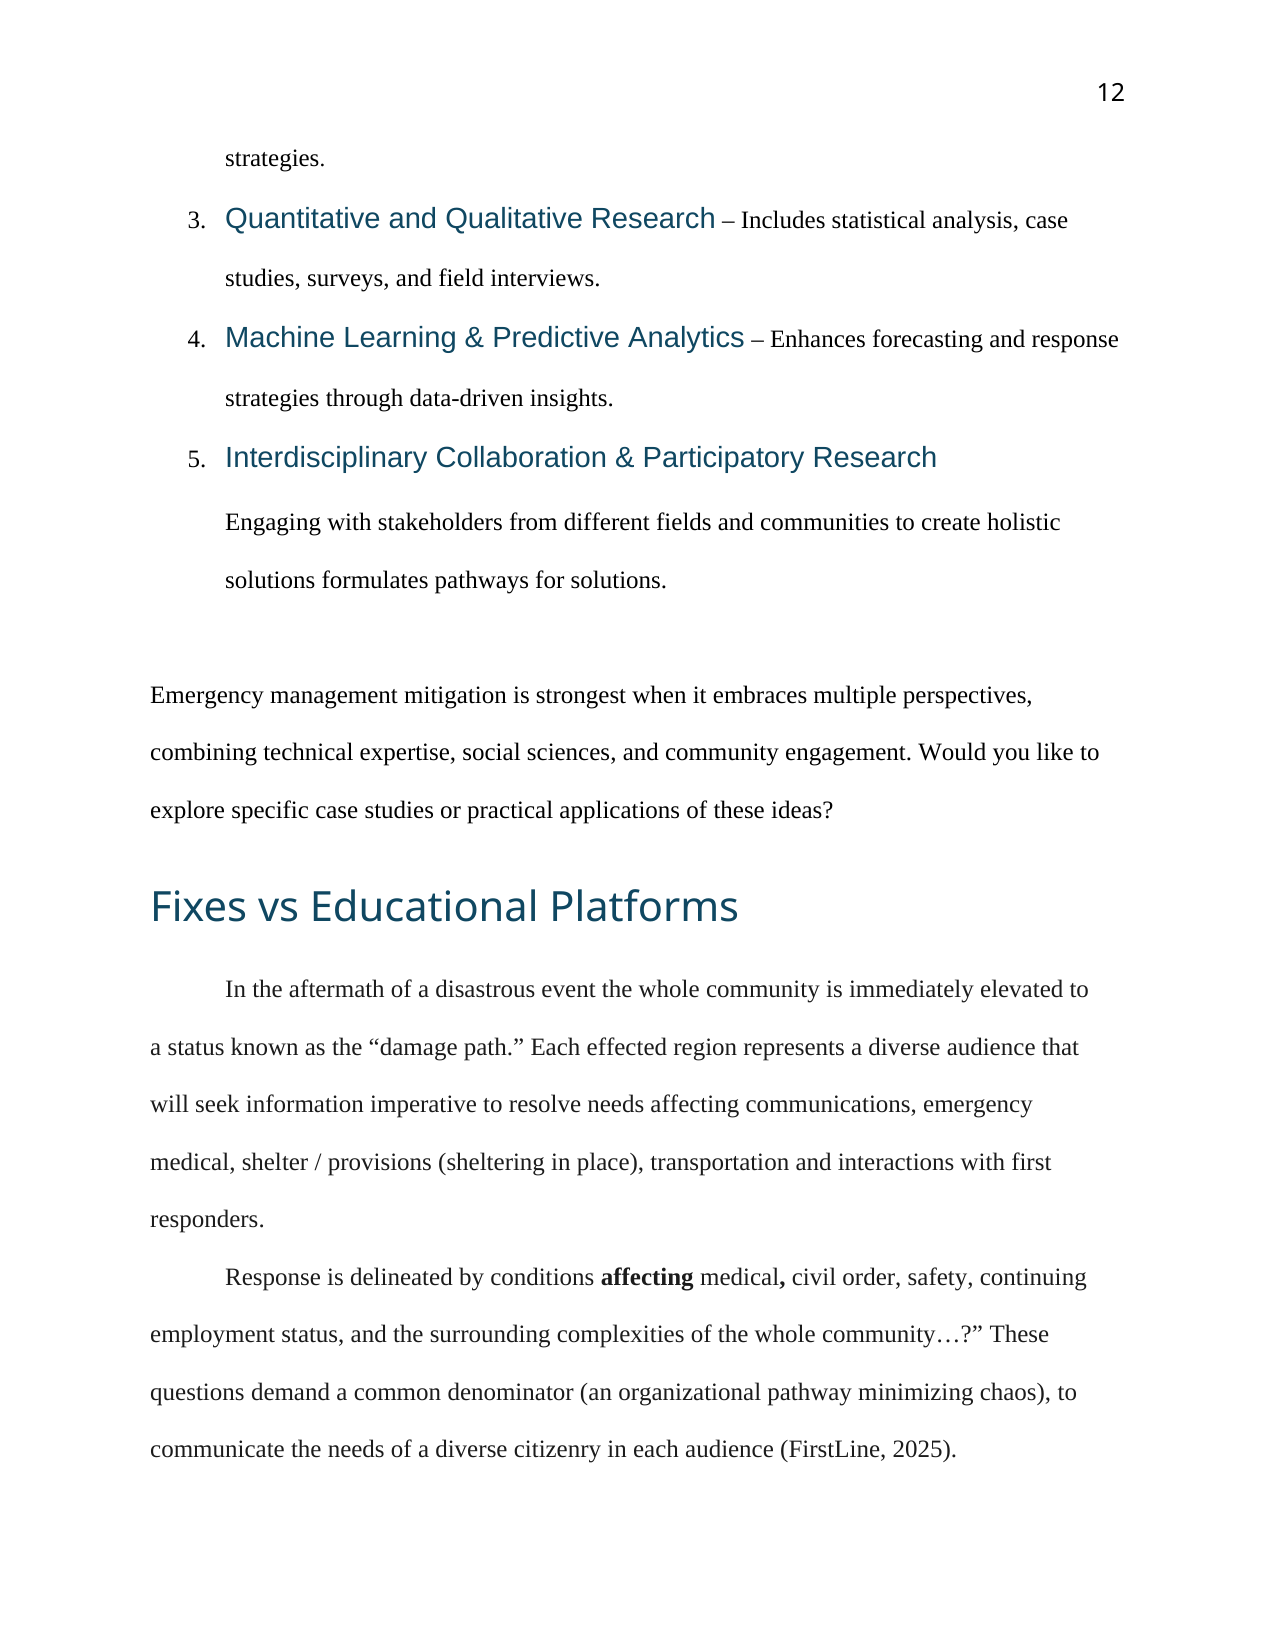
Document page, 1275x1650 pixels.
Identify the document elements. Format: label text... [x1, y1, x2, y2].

text In the aftermath of a disastrous event the whole community is immediately elevated to a status known as the “damage path.” Each effected region represents a diverse audience that will seek information imperative to resolve needs affecting communications, emergency medical, shelter / provisions (sheltering in place), transportation and interactions with first responders. [150, 974, 1094, 1233]
list Interdisciplinary Collaboration & Participatory Research [187, 440, 1125, 474]
text Emergency management mitigation is strongest when it embraces multiple perspectives, combining technical expertise, social sciences, and community engagement. Would you like to explore specific case studies or practical applications of these ideas? [150, 680, 1125, 823]
subtitle Fixes vs Educational Platforms [150, 877, 1125, 934]
text Response is delineated by conditions affecting medical, civil order, safety, continuing employment status, and the surrounding complexities of the whole community…?” These questions demand a common denominator (an organizational pathway minimizing chaos), to communicate the needs of a diverse citizenry in each audience (FirstLine, 2025). [150, 1262, 1094, 1463]
text Engaging with stakeholders from different fields and communities to create holistic solutions formulates pathways for solutions. [225, 507, 1125, 593]
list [187, 143, 1125, 172]
list Machine Learning & Predictive Analytics – Enhances forecasting and response strategies through data-driven insights. [187, 320, 1125, 411]
list Quantitative and Qualitative Research – Includes statistical analysis, case studies, surveys, and field interviews. [187, 201, 1125, 292]
